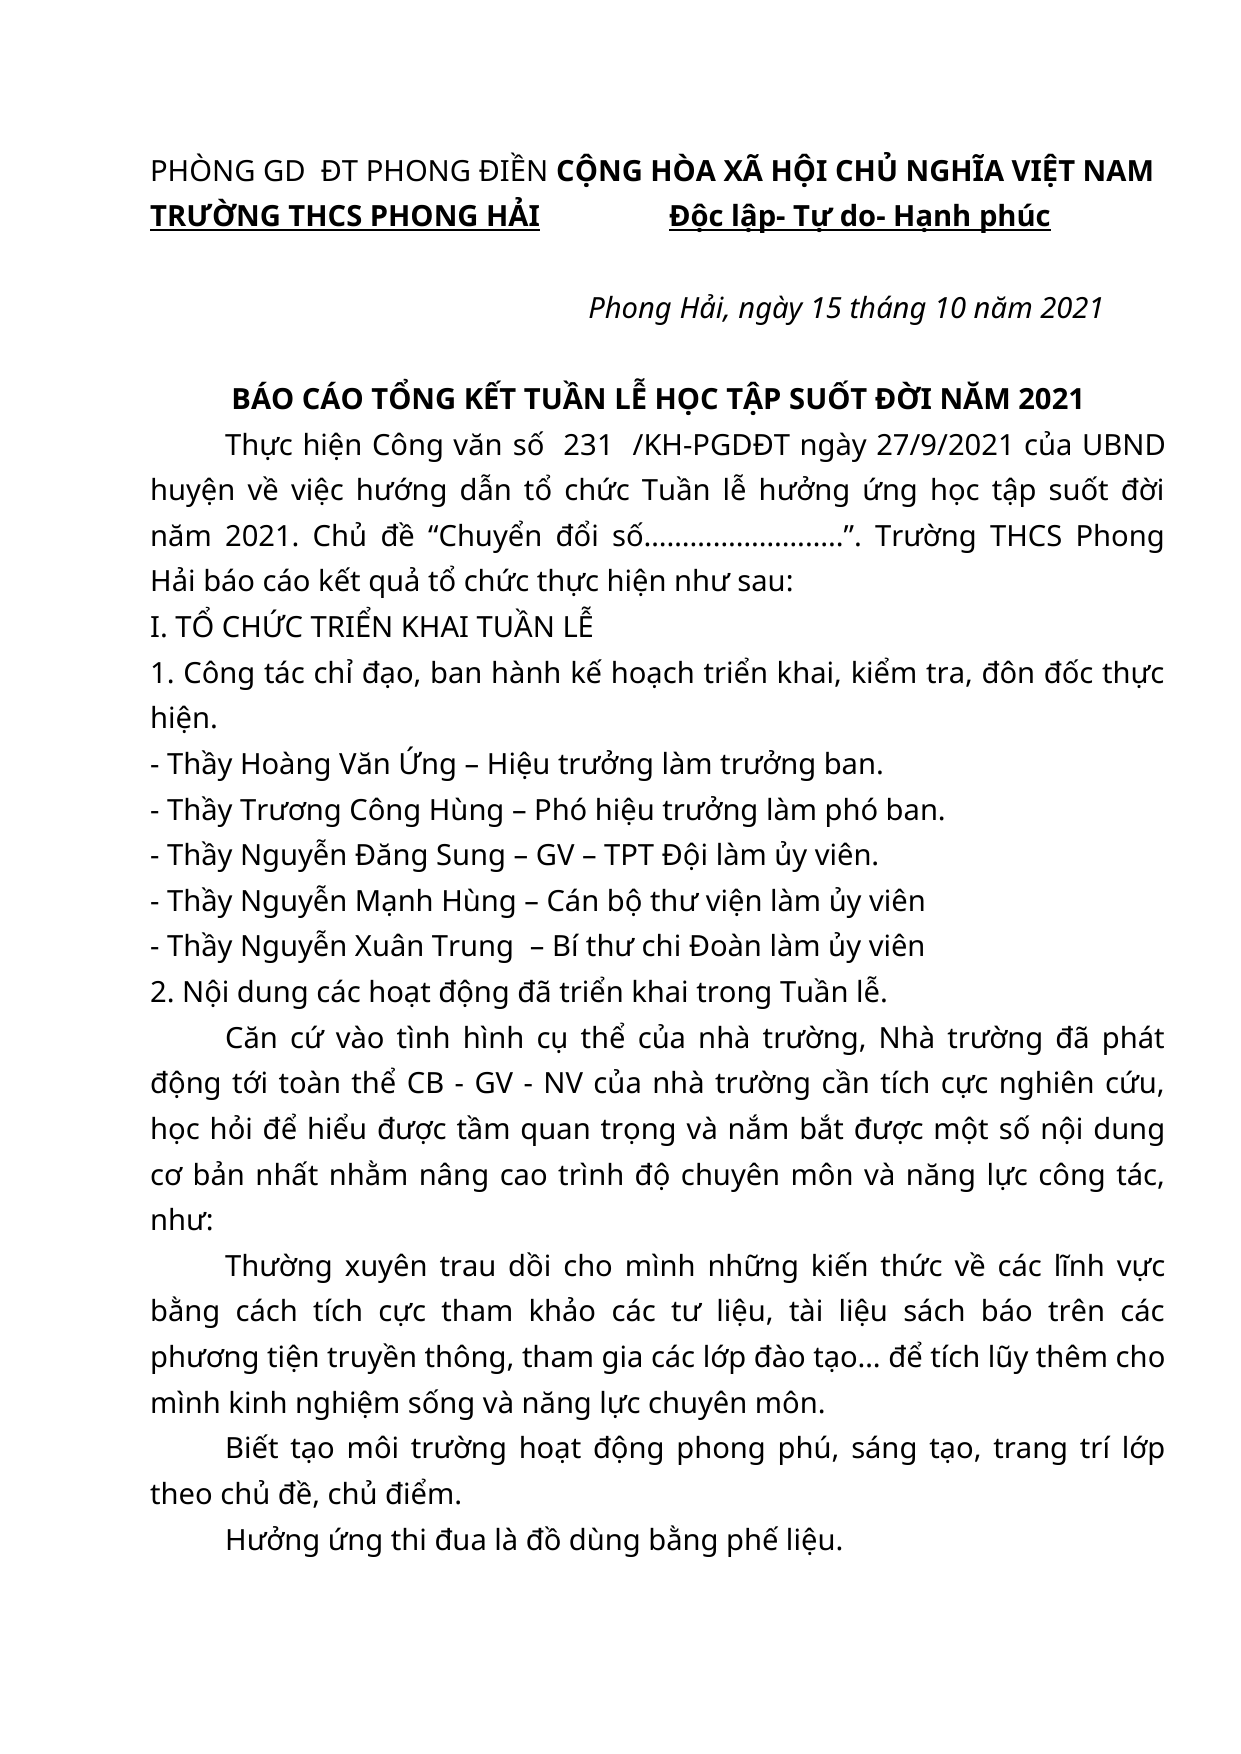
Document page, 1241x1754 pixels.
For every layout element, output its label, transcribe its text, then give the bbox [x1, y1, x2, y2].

text TRƯỜNG THCS PHONG HẢI Độc lập- Tự do- Hạnh phúc [150, 196, 1167, 235]
text - Thầy Nguyễn Đăng Sung – GV – TPT Đội làm ủy viên. [150, 834, 1167, 874]
text Thực hiện Công văn số 231 /KH-PGDĐT ngày 27/9/2021 của UBND huyện về việc hướng dẫn tổ chức Tuần lễ hưởng ứng học tập suốt đời năm 2021. Chủ đề “Chuyển đổi số……………………..”. Trường THCS Phong Hải báo cáo kết quả tổ chức thực hiện như sau: [150, 555, 1167, 600]
text Biết tạo môi trường hoạt động phong phú, sáng tạo, trang trí lớp theo chủ đề, chủ điểm. [150, 1427, 1167, 1513]
text BÁO CÁO TỔNG KẾT TUẦN LỄ HỌC TẬP SUỐT ĐỜI NĂM 2021 [150, 378, 1167, 418]
text - Thầy Hoàng Văn Ứng – Hiệu trưởng làm trưởng ban. [150, 743, 1167, 783]
text - Thầy Nguyễn Xuân Trung – Bí thư chi Đoàn làm ủy viên [150, 926, 1167, 965]
text 1. Công tác chỉ đạo, ban hành kế hoạch triển khai, kiểm tra, đôn đốc thực hiện. [150, 652, 1167, 737]
text 2. Nội dung các hoạt động đã triển khai trong Tuần lễ. [150, 971, 1167, 1011]
text I. TỔ CHỨC TRIỂN KHAI TUẦN LỄ [150, 606, 1167, 646]
text Hưởng ứng thi đua là đồ dùng bằng phế liệu. [150, 1519, 1167, 1558]
text Phong Hải, ngày 15 tháng 10 năm 2021 [150, 287, 1167, 327]
text - Thầy Nguyễn Mạnh Hùng – Cán bộ thư viện làm ủy viên [150, 880, 1167, 920]
text Thực hiện Công văn số 231 /KH-PGDĐT ngày 27/9/2021 của UBND huyện về việc hướng dẫn tổ chức Tuần lễ hưởng ứng học tập suốt đời năm 2021. Chủ đề “Chuyển đổi số……………………..”. Trường THCS Phong Hải báo cáo kết quả tổ chức thực hiện như sau: [150, 424, 1167, 515]
text Thường xuyên trau dồi cho mình những kiến thức về các lĩnh vực bằng cách tích cực tham khảo các tư liệu, tài liệu sách báo trên các phương tiện truyền thông, tham gia các lớp đào tạo… để tích lũy thêm cho mình kinh nghiệm sống và năng lực chuyên môn. [150, 1245, 1167, 1422]
text - Thầy Trương Công Hùng – Phó hiệu trưởng làm phó ban. [150, 789, 1167, 828]
text PHÒNG GD ĐT PHONG ĐIỀN CỘNG HÒA XÃ HỘI CHỦ NGHĨA VIỆT NAM [150, 150, 1167, 190]
text Căn cứ vào tình hình cụ thể của nhà trường, Nhà trường đã phát động tới toàn thể CB - GV - NV của nhà trường cần tích cực nghiên cứu, học hỏi để hiểu được tầm quan trọng và nắm bắt được một số nội dung cơ bản nhất nhằm nâng cao trình độ chuyên môn và năng lực công tác, như: [150, 1017, 1167, 1239]
